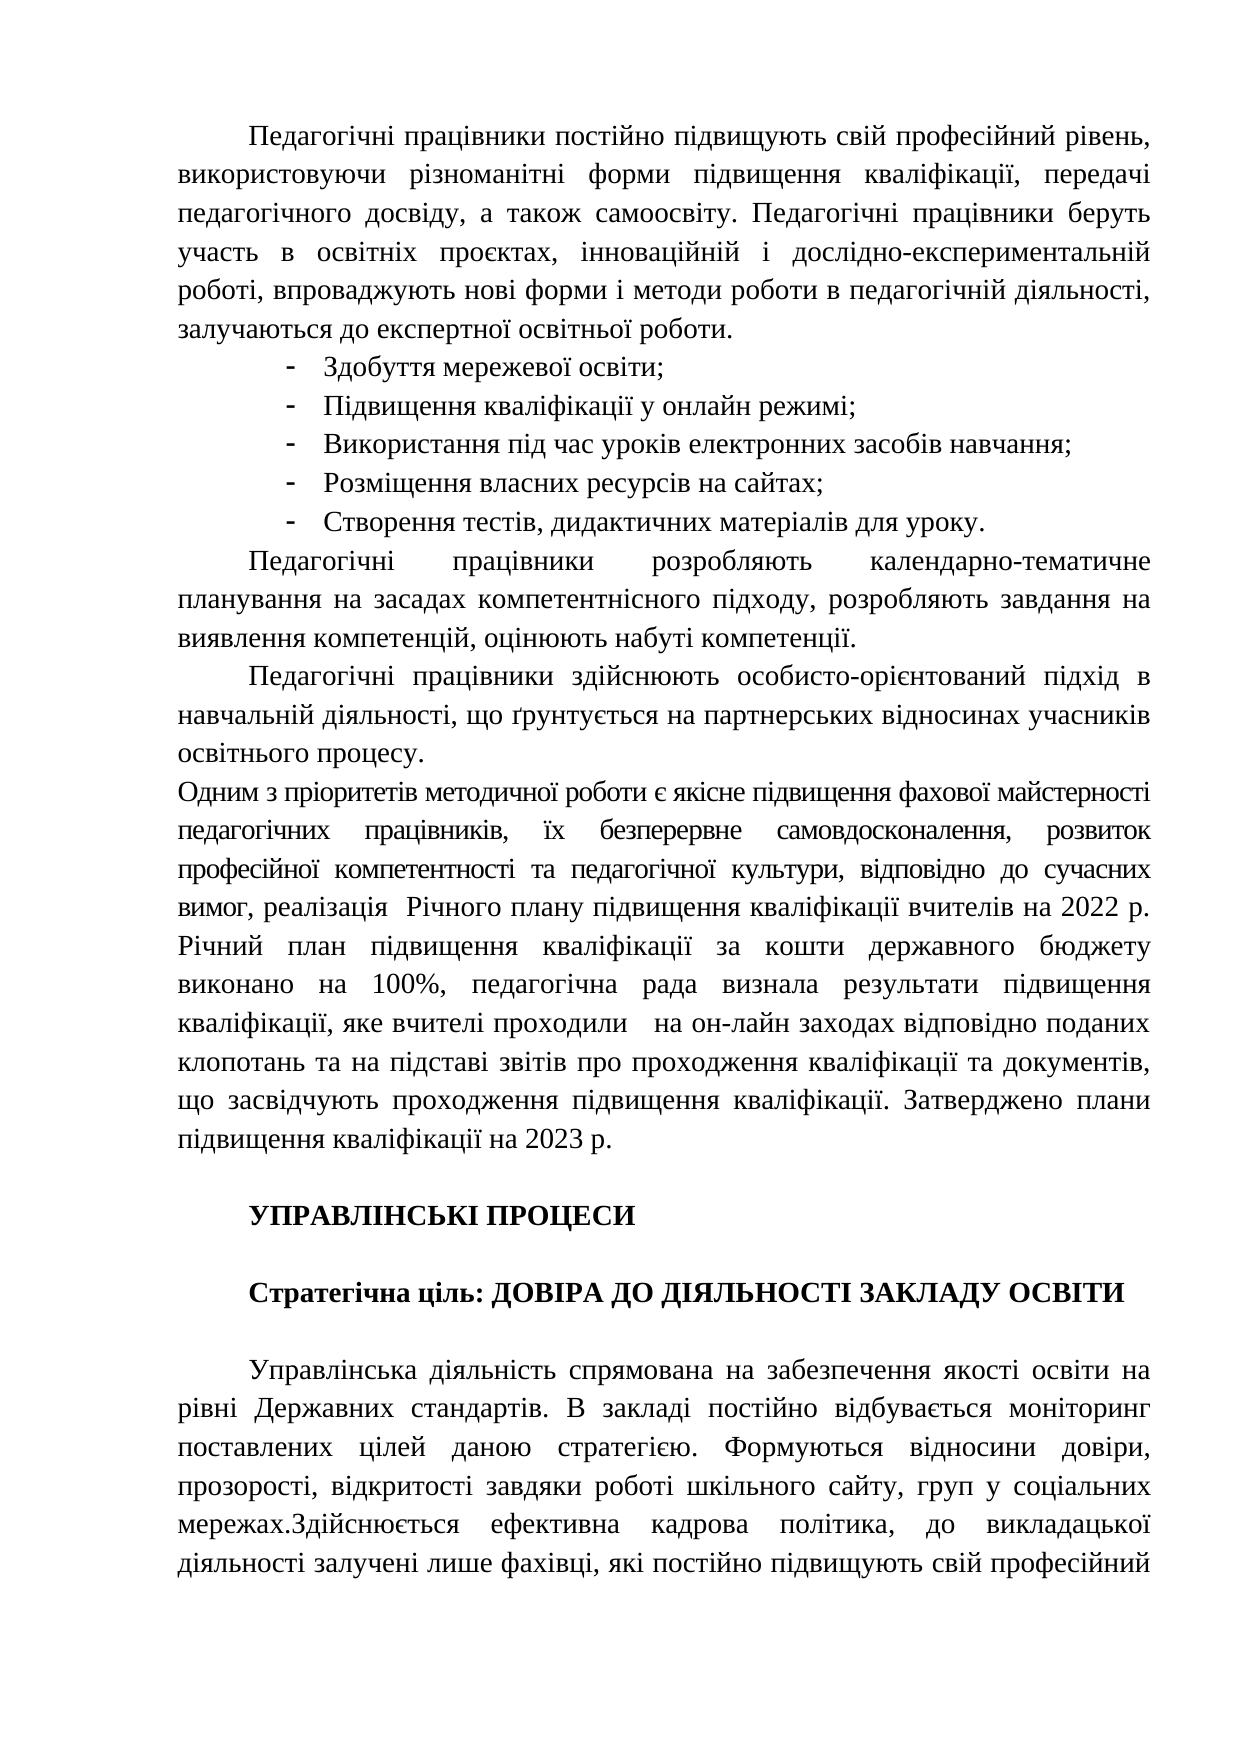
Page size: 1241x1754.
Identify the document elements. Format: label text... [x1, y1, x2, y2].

text Педагогічні працівники здійснюють особисто-орієнтований підхід в навчальній діяльності, що ґрунтується на партнерських відносинах учасників освітнього процесу. [177, 658, 1152, 769]
text Педагогічні працівники постійно підвищують свій професійний рівень, використовуючи різноманітні форми підвищення кваліфікації, передачі педагогічного досвіду, а також самоосвіту. Педагогічні працівники беруть участь в освітніх проєктах, інноваційній і дослідно-експериментальній роботі, впроваджують нові форми і методи роботи в педагогічній діяльності, залучаються до експертної освітньої роботи. [177, 118, 1152, 344]
text УПРАВЛІНСЬКІ ПРОЦЕСИ [177, 1198, 1152, 1231]
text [177, 1352, 1152, 1578]
list Використання під час уроків електронних засобів навчання; [286, 427, 1152, 460]
text Одним з пріоритетів методичної роботи є якісне підвищення фахової майстерності педагогічних працівників, їх безперервне самовдосконалення, розвиток професійної компетентності та педагогічної культури, відповідно до сучасних вимог, реалізація Річного плану підвищення кваліфікації вчителів на 2022 р. Річний план підвищення кваліфікації за кошти державного бюджету виконано на 100%, педагогічна рада визнала результати підвищення кваліфікації, яке вчителі проходили на он-лайн заходах відповідно поданих клопотань та на підставі звітів про проходження кваліфікації та документів, що засвідчують проходження підвищення кваліфікації. Затверджено плани підвищення кваліфікації на 2023 р. [177, 774, 1152, 1154]
text Педагогічні працівники розробляють календарно-тематичне планування на засадах компетентнісного підходу, розробляють завдання на виявлення компетенцій, оцінюють набуті компетенції. [177, 543, 1152, 653]
list Розміщення власних ресурсів на сайтах; [286, 465, 1152, 499]
list Здобуття мережевої освіти; [286, 349, 1152, 383]
list Створення тестів, дидактичних матеріалів для уроку. [286, 504, 1152, 538]
text Стратегічна ціль: ДОВІРА ДО ДІЯЛЬНОСТІ ЗАКЛАДУ ОСВІТИ [177, 1275, 1152, 1308]
list Підвищення кваліфікації у онлайн режимі; [286, 388, 1152, 422]
